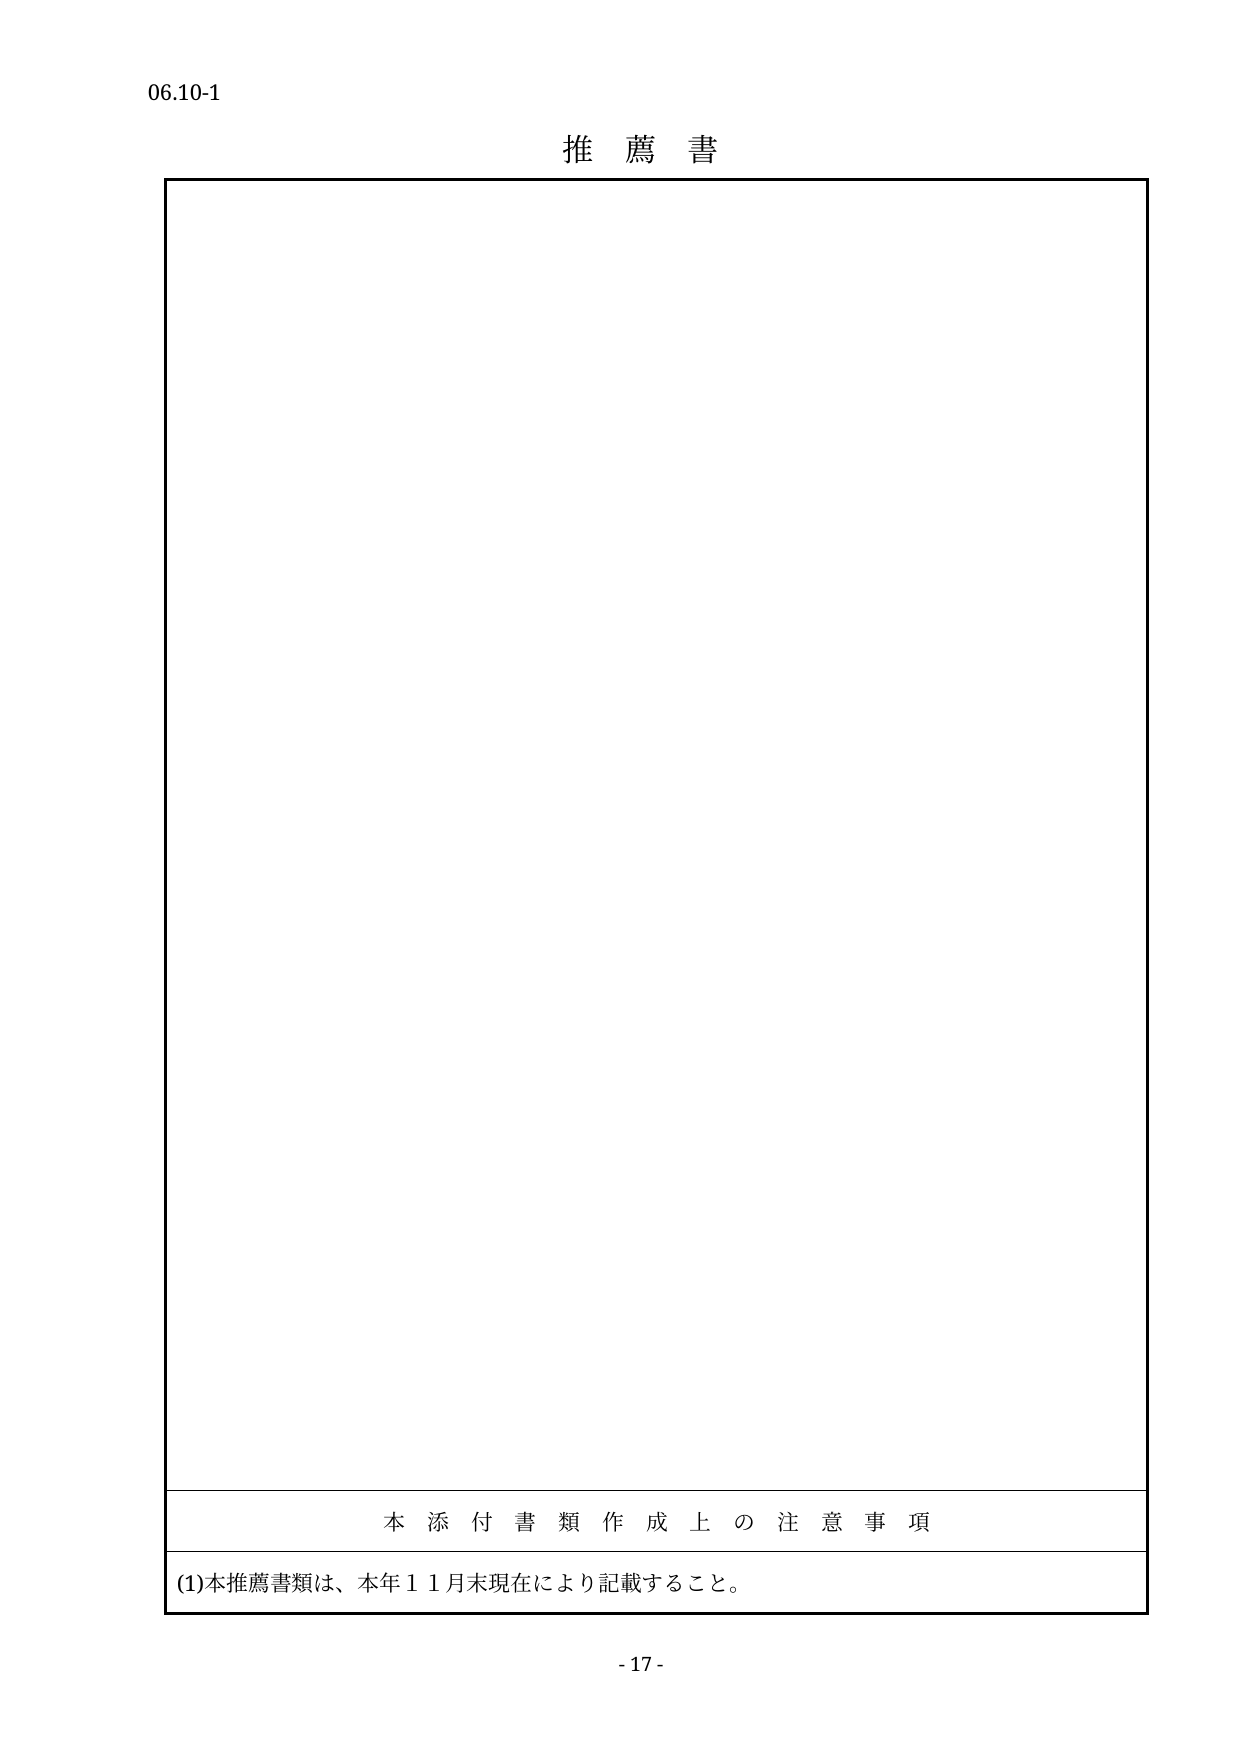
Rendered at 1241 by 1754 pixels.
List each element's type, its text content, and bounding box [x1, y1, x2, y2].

text 推 薦 書 [148, 119, 1134, 178]
table_header [167, 181, 1146, 1489]
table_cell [167, 1552, 1146, 1612]
table_cell 本 添 付 書 類 作 成 上 の 注 意 事 項 [167, 1491, 1146, 1551]
